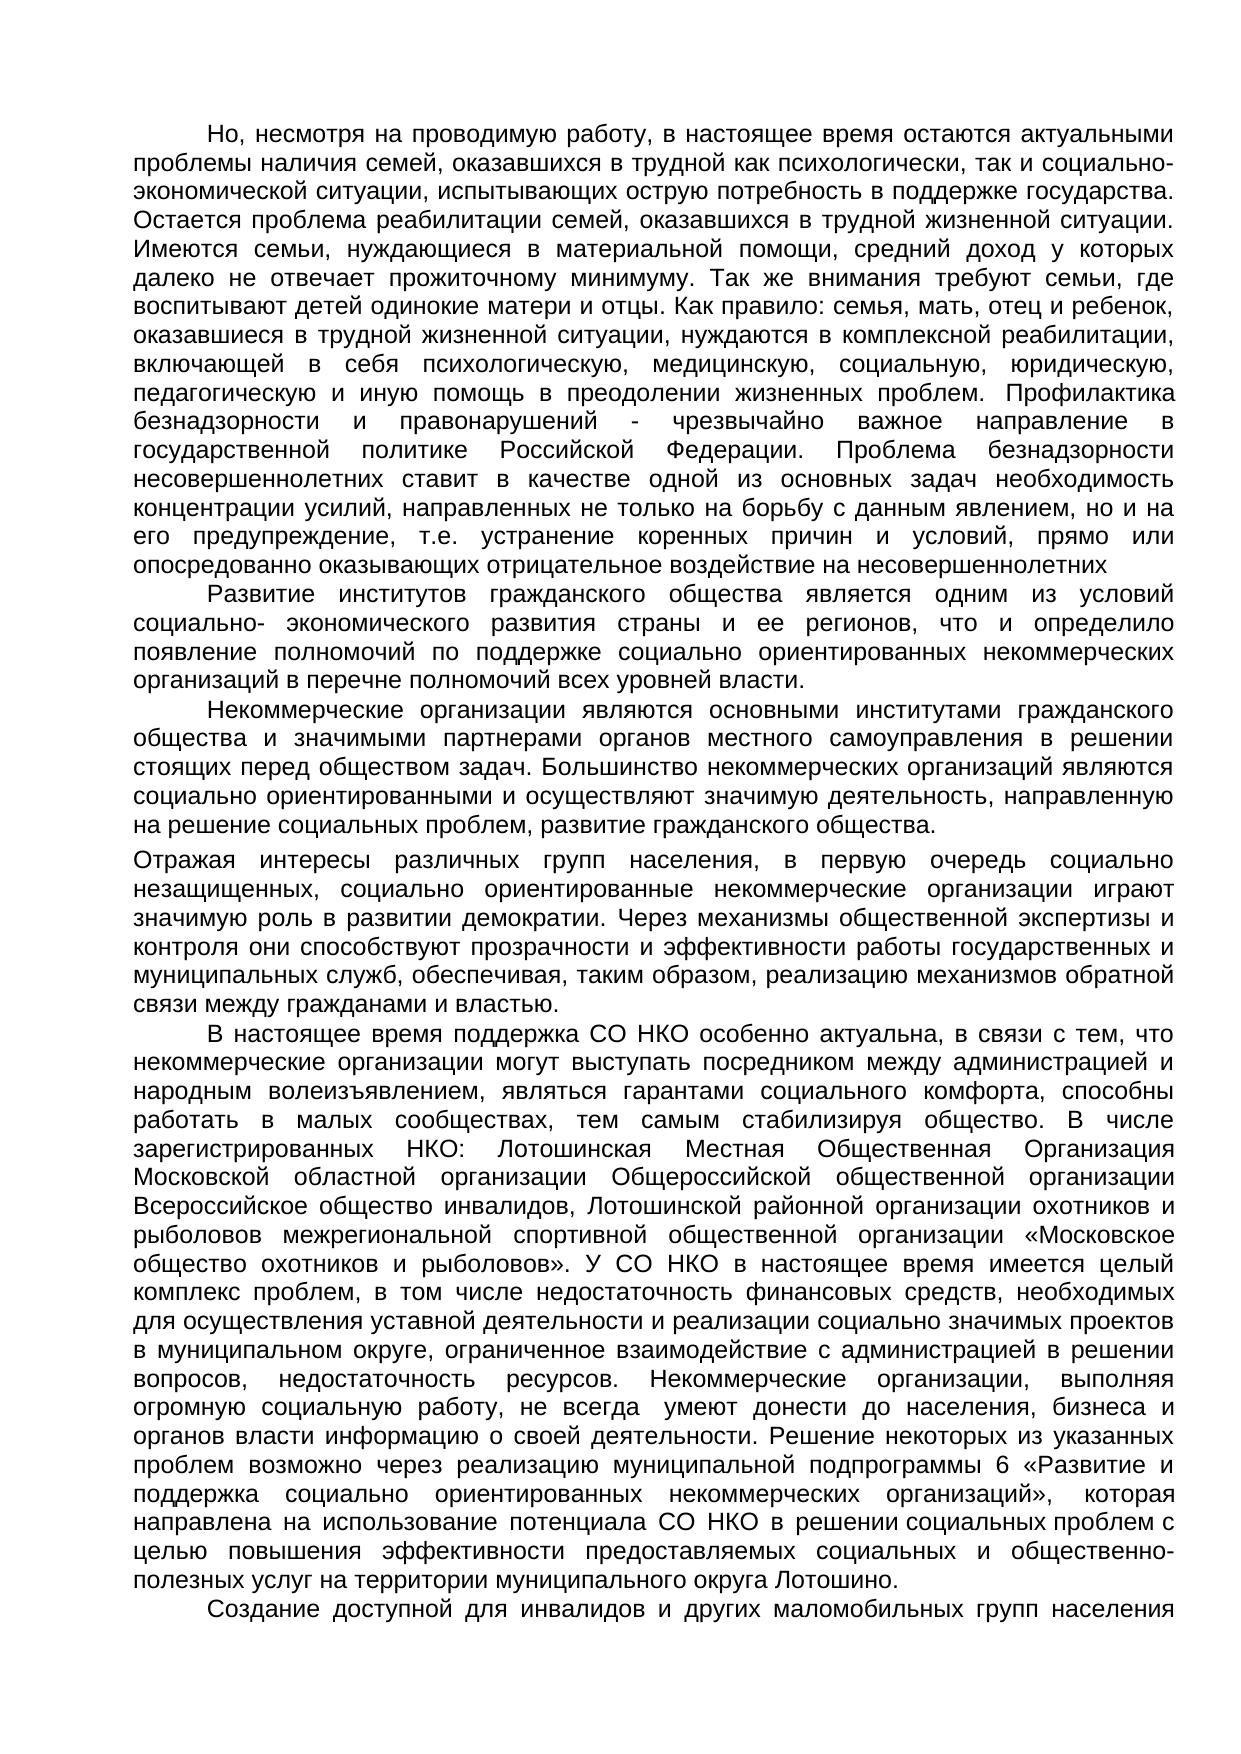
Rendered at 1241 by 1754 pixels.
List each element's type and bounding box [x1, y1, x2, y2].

table_header [118, 118, 1190, 1622]
